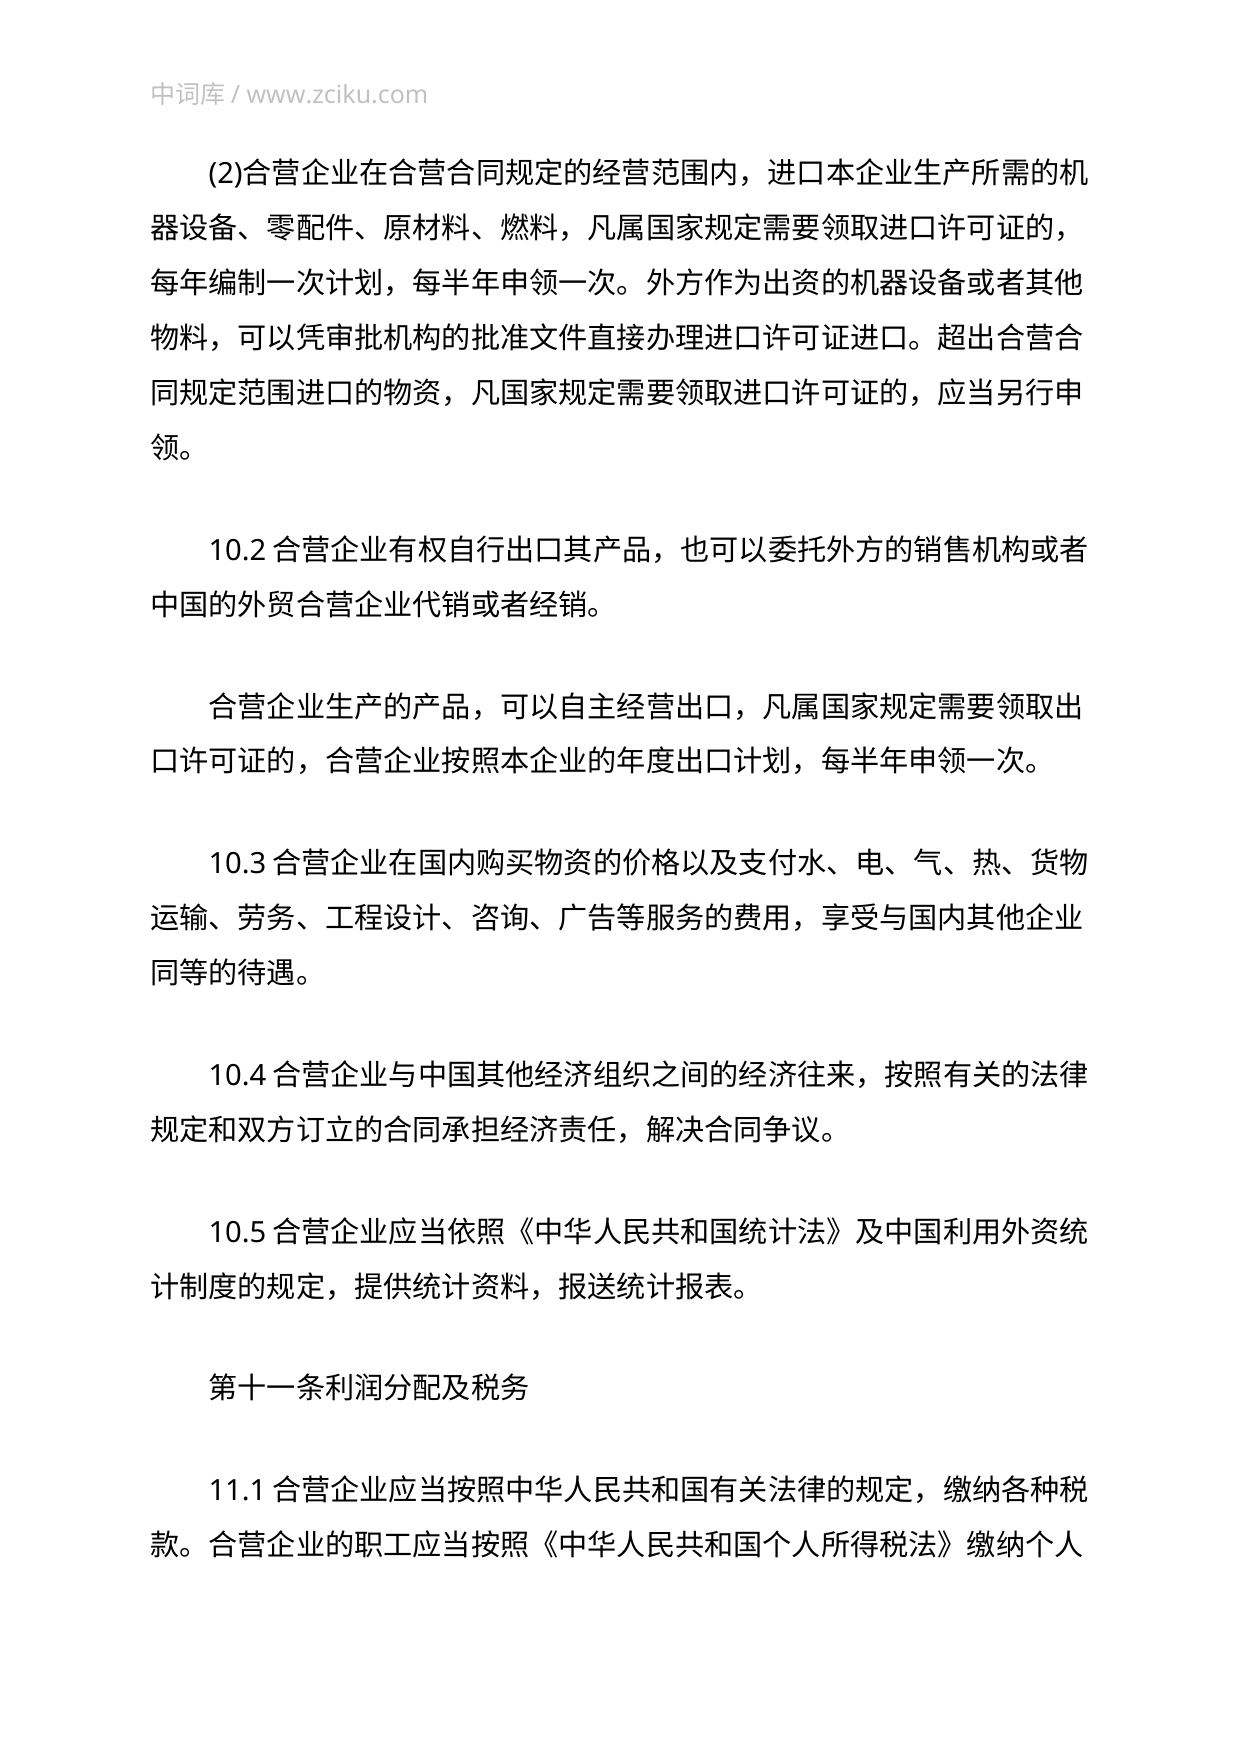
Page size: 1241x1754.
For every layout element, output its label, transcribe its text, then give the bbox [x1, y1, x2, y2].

text 10.3合营企业在国内购买物资的价格以及支付水、电、气、热、货物运输、劳务、工程设计、咨询、广告等服务的费用，享受与国内其他企业同等的待遇。 [150, 840, 1090, 992]
text 10.4合营企业与中国其他经济组织之间的经济往来，按照有关的法律规定和双方订立的合同承担经济责任，解决合同争议。 [150, 1051, 1090, 1149]
text 合营企业生产的产品，可以自主经营出口，凡属国家规定需要领取出口许可证的，合营企业按照本企业的年度出口计划，每半年申领一次。 [150, 683, 1090, 780]
text 第十一条利润分配及税务 [150, 1365, 1090, 1407]
text 10.2合营企业有权自行出口其产品，也可以委托外方的销售机构或者中国的外贸合营企业代销或者经销。 [150, 526, 1090, 624]
text (2)合营企业在合营合同规定的经营范围内，进口本企业生产所需的机器设备、零配件、原材料、燃料，凡属国家规定需要领取进口许可证的，每年编制一次计划，每半年申领一次。外方作为出资的机器设备或者其他物料，可以凭审批机构的批准文件直接办理进口许可证进口。超出合营合同规定范围进口的物资，凡国家规定需要领取进口许可证的，应当另行申领。 [150, 150, 1090, 467]
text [150, 1467, 1090, 1564]
text 10.5合营企业应当依照《中华人民共和国统计法》及中国利用外资统计制度的规定，提供统计资料，报送统计报表。 [150, 1208, 1090, 1306]
